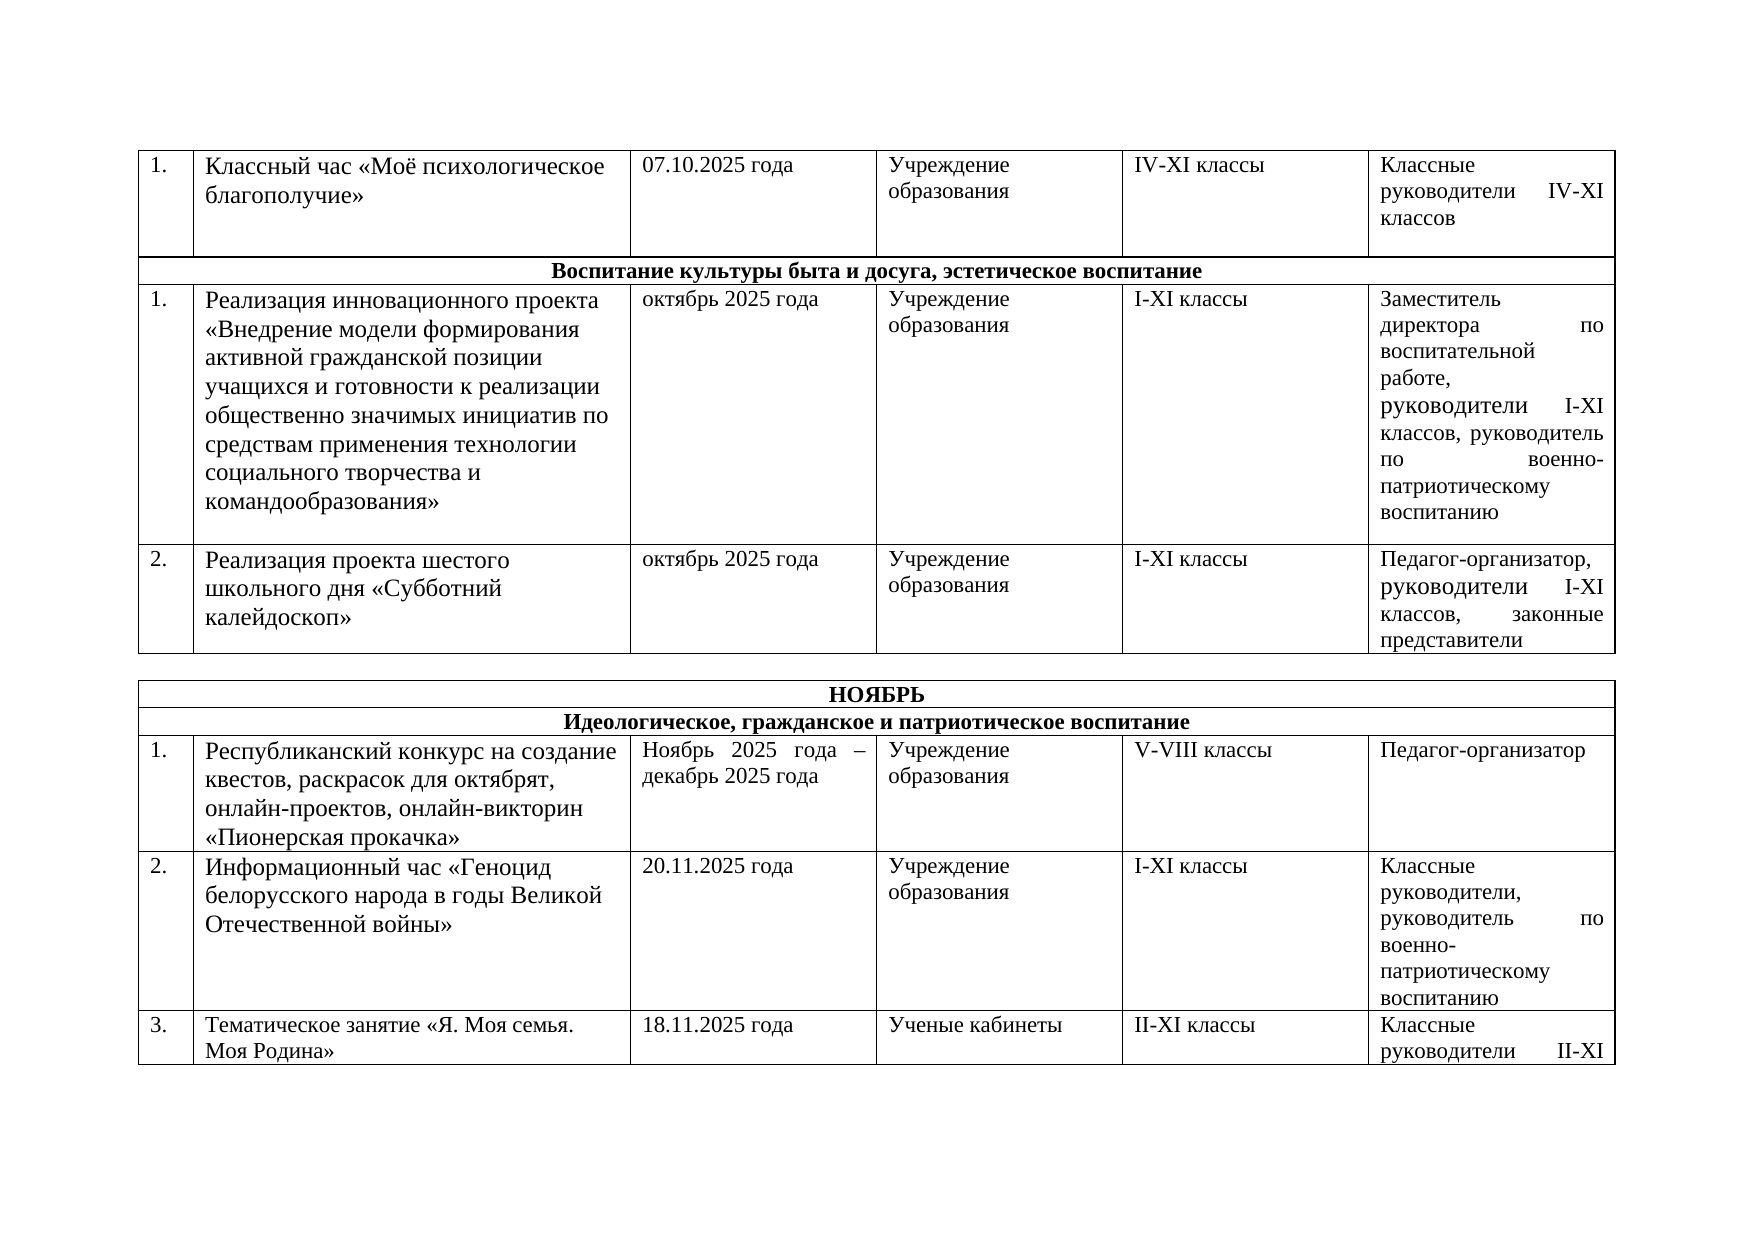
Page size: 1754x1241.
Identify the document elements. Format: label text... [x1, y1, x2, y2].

table_cell II-XI классы [1123, 1011, 1368, 1064]
table_cell Реализация инновационного проекта «Внедрение модели формирования активной гражданской позиции учащихся и готовности к реализации общественно значимых инициатив по средствам применения технологии социального творчества и командообразования» [194, 285, 630, 544]
table_cell 2. [139, 545, 193, 652]
table_cell Учреждение образования [877, 545, 1122, 652]
table_cell Классные руководители, руководитель по военно-патриотическому воспитанию [1369, 852, 1614, 1010]
table_cell I-XI классы [1123, 285, 1368, 544]
table_cell I-XI классы [1123, 852, 1368, 1010]
table_cell 20.11.2025 года [631, 852, 876, 1010]
table_cell 3. [139, 1011, 193, 1064]
table_cell Классный час «Моё психологическое благополучие» [194, 151, 630, 256]
table_cell 07.10.2025 года [631, 151, 876, 256]
table_cell Реализация проекта шестого школьного дня «Субботний калейдоскоп» [194, 545, 630, 652]
table_cell Педагог-организатор, руководители I-XI классов, законные представители [1369, 545, 1614, 652]
table_cell Республиканский конкурс на создание квестов, раскрасок для октябрят, онлайн-проектов, онлайн-викторин «Пионерская прокачка» [194, 736, 630, 851]
table_cell октябрь 2025 года [631, 545, 876, 652]
table_cell Информационный час «Геноцид белорусского народа в годы Великой Отечественной войны» [194, 852, 630, 1010]
table_cell 1. [139, 151, 193, 256]
table_cell V-VIII классы [1123, 736, 1368, 851]
table_cell Классные руководители IV-XI классов [1369, 151, 1614, 256]
table_cell Идеологическое, гражданское и патриотическое воспитание [139, 708, 1614, 735]
table_cell 18.11.2025 года [631, 1011, 876, 1064]
table_header НОЯБРЬ [139, 681, 1614, 707]
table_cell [1369, 1011, 1614, 1064]
table_cell Учреждение образования [877, 151, 1122, 256]
table_cell 1. [139, 285, 193, 544]
table_cell Ноябрь 2025 года – декабрь 2025 года [631, 736, 876, 851]
table_cell Заместитель директора по воспитательной работе, руководители I-XI классов, руководитель по военно-патриотическому воспитанию [1369, 285, 1614, 544]
table_cell 2. [139, 852, 193, 1010]
table_cell Учреждение образования [877, 285, 1122, 544]
table_cell I-XI классы [1123, 545, 1368, 652]
table_cell Воспитание культуры быта и досуга, эстетическое воспитание [139, 258, 1614, 284]
table_cell Учреждение образования [877, 736, 1122, 851]
table_cell IV-XI классы [1123, 151, 1368, 256]
table_cell Учреждение образования [877, 852, 1122, 1010]
table_cell Педагог-организатор [1369, 736, 1614, 851]
table_cell Ученые кабинеты [877, 1011, 1122, 1064]
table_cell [194, 1011, 630, 1064]
table_cell октябрь 2025 года [631, 285, 876, 544]
table_cell 1. [139, 736, 193, 851]
